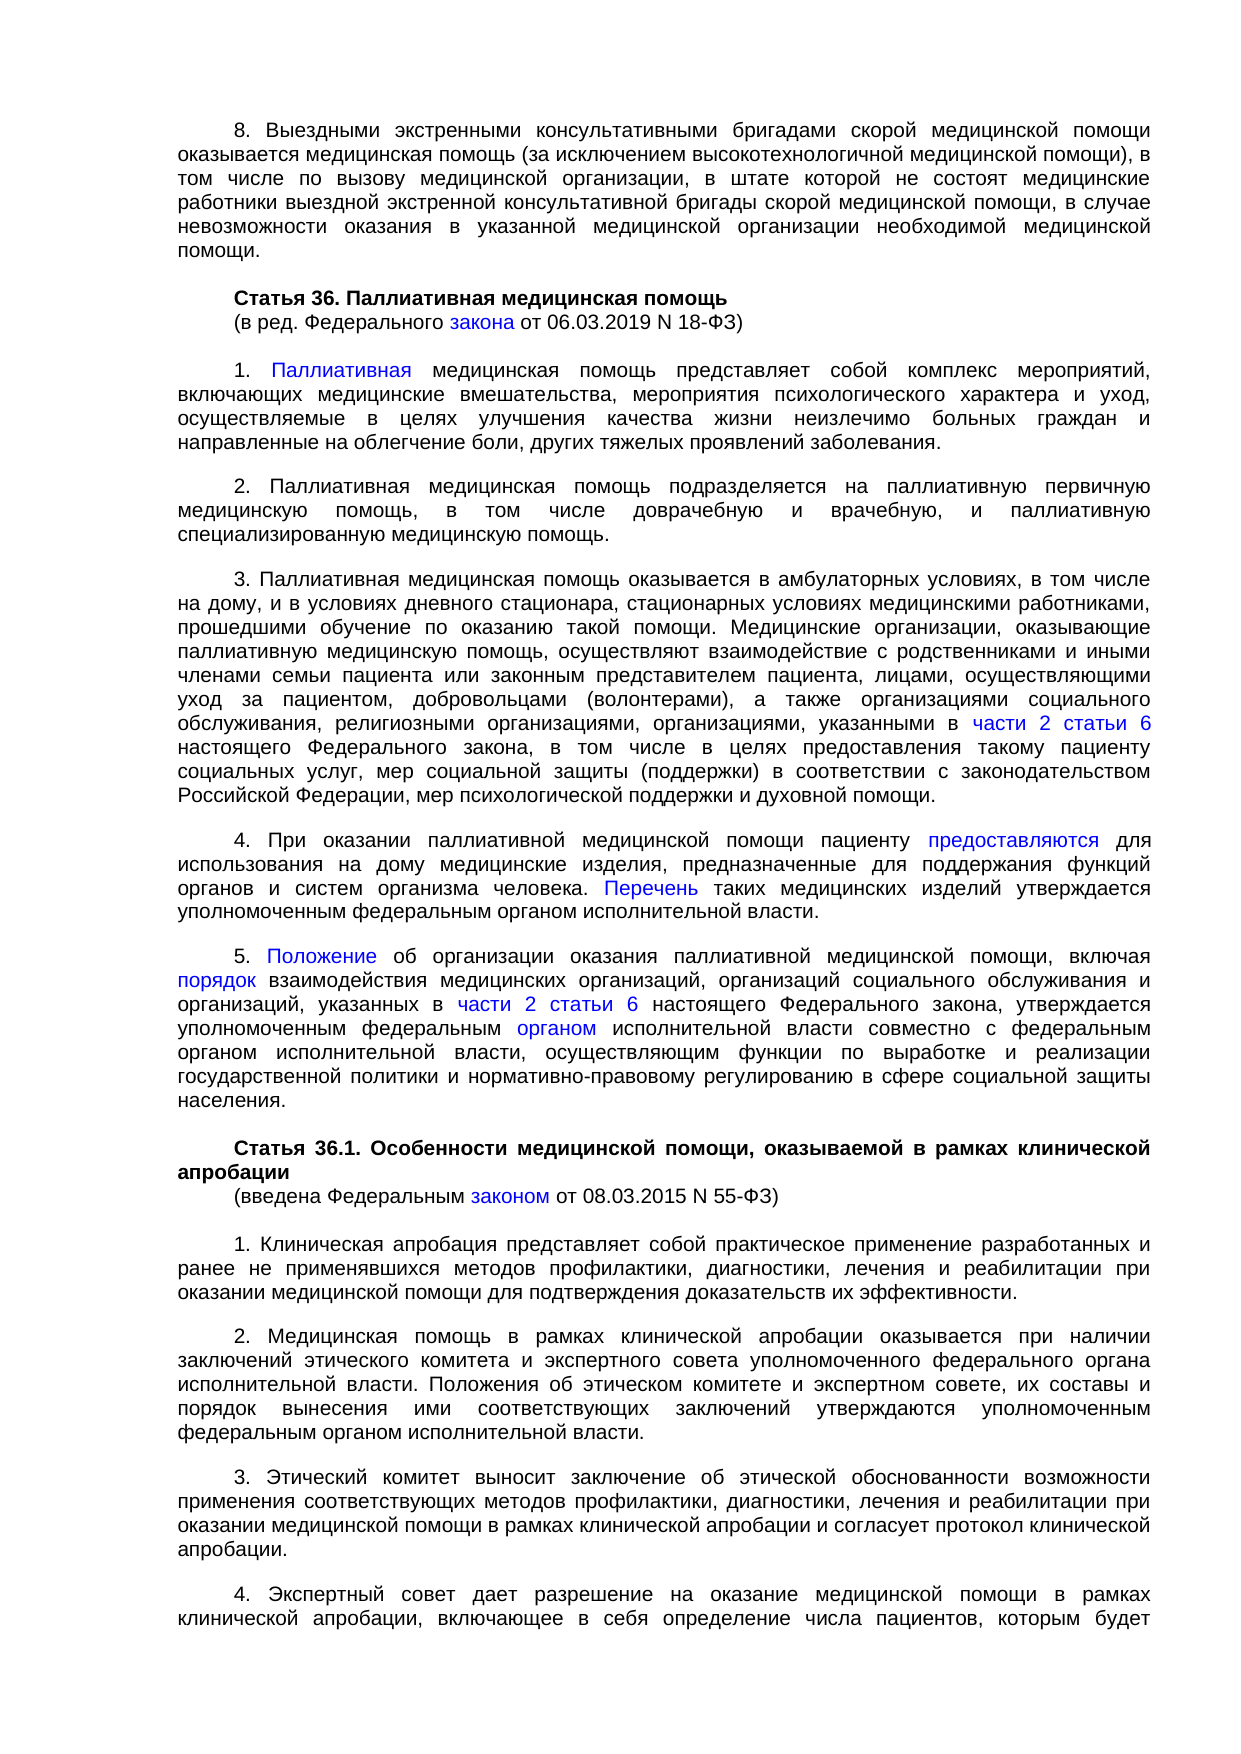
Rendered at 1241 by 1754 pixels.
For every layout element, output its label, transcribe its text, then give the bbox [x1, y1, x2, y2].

text 4. При оказании паллиативной медицинской помощи пациенту предоставляются для использования на дому медицинские изделия, предназначенные для поддержания функций органов и систем организма человека. Перечень таких медицинских изделий утверждается уполномоченным федеральным органом исполнительной власти. [177, 827, 1152, 923]
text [177, 1582, 1152, 1629]
text 1. Клиническая апробация представляет собой практическое применение разработанных и ранее не применявшихся методов профилактики, диагностики, лечения и реабилитации при оказании медицинской помощи для подтверждения доказательств их эффективности. [177, 1232, 1152, 1303]
text 8. Выездными экстренными консультативными бригадами скорой медицинской помощи оказывается медицинская помощь (за исключением высокотехнологичной медицинской помощи), в том числе по вызову медицинской организации, в штате которой не состоят медицинские работники выездной экстренной консультативной бригады скорой медицинской помощи, в случае невозможности оказания в указанной медицинской организации необходимой медицинской помощи. [177, 118, 1152, 262]
text 5. Положение об организации оказания паллиативной медицинской помощи, включая порядок взаимодействия медицинских организаций, организаций социального обслуживания и организаций, указанных в части 2 статьи 6 настоящего Федерального закона, утверждается уполномоченным федеральным органом исполнительной власти совместно с федеральным органом исполнительной власти, осуществляющим функции по выработке и реализации государственной политики и нормативно-правовому регулированию в сфере социальной защиты населения. [177, 944, 1152, 1112]
text 3. Паллиативная медицинская помощь оказывается в амбулаторных условиях, в том числе на дому, и в условиях дневного стационара, стационарных условиях медицинскими работниками, прошедшими обучение по оказанию такой помощи. Медицинские организации, оказывающие паллиативную медицинскую помощь, осуществляют взаимодействие с родственниками и иными членами семьи пациента или законным представителем пациента, лицами, осуществляющими уход за пациентом, добровольцами (волонтерами), а также организациями социального обслуживания, религиозными организациями, организациями, указанными в части 2 статьи 6 настоящего Федерального закона, в том числе в целях предоставления такому пациенту социальных услуг, мер социальной защиты (поддержки) в соответствии с законодательством Российской Федерации, мер психологической поддержки и духовной помощи. [177, 567, 1152, 807]
text (в ред. Федерального закона от 06.03.2019 N 18-ФЗ) [177, 310, 1152, 334]
text 3. Этический комитет выносит заключение об этической обоснованности возможности применения соответствующих методов профилактики, диагностики, лечения и реабилитации при оказании медицинской помощи в рамках клинической апробации и согласует протокол клинической апробации. [177, 1465, 1152, 1561]
text (введена Федеральным законом от 08.03.2015 N 55-ФЗ) [177, 1184, 1152, 1208]
text 2. Паллиативная медицинская помощь подразделяется на паллиативную первичную медицинскую помощь, в том числе доврачебную и врачебную, и паллиативную специализированную медицинскую помощь. [177, 474, 1152, 546]
title Статья 36. Паллиативная медицинская помощь [177, 286, 1152, 310]
title Статья 36.1. Особенности медицинской помощи, оказываемой в рамках клинической апробации [177, 1136, 1152, 1184]
text 1. Паллиативная медицинская помощь представляет собой комплекс мероприятий, включающих медицинские вмешательства, мероприятия психологического характера и уход, осуществляемые в целях улучшения качества жизни неизлечимо больных граждан и направленные на облегчение боли, других тяжелых проявлений заболевания. [177, 358, 1152, 453]
text 2. Медицинская помощь в рамках клинической апробации оказывается при наличии заключений этического комитета и экспертного совета уполномоченного федерального органа исполнительной власти. Положения об этическом комитете и экспертном совете, их составы и порядок вынесения ими соответствующих заключений утверждаются уполномоченным федеральным органом исполнительной власти. [177, 1324, 1152, 1444]
